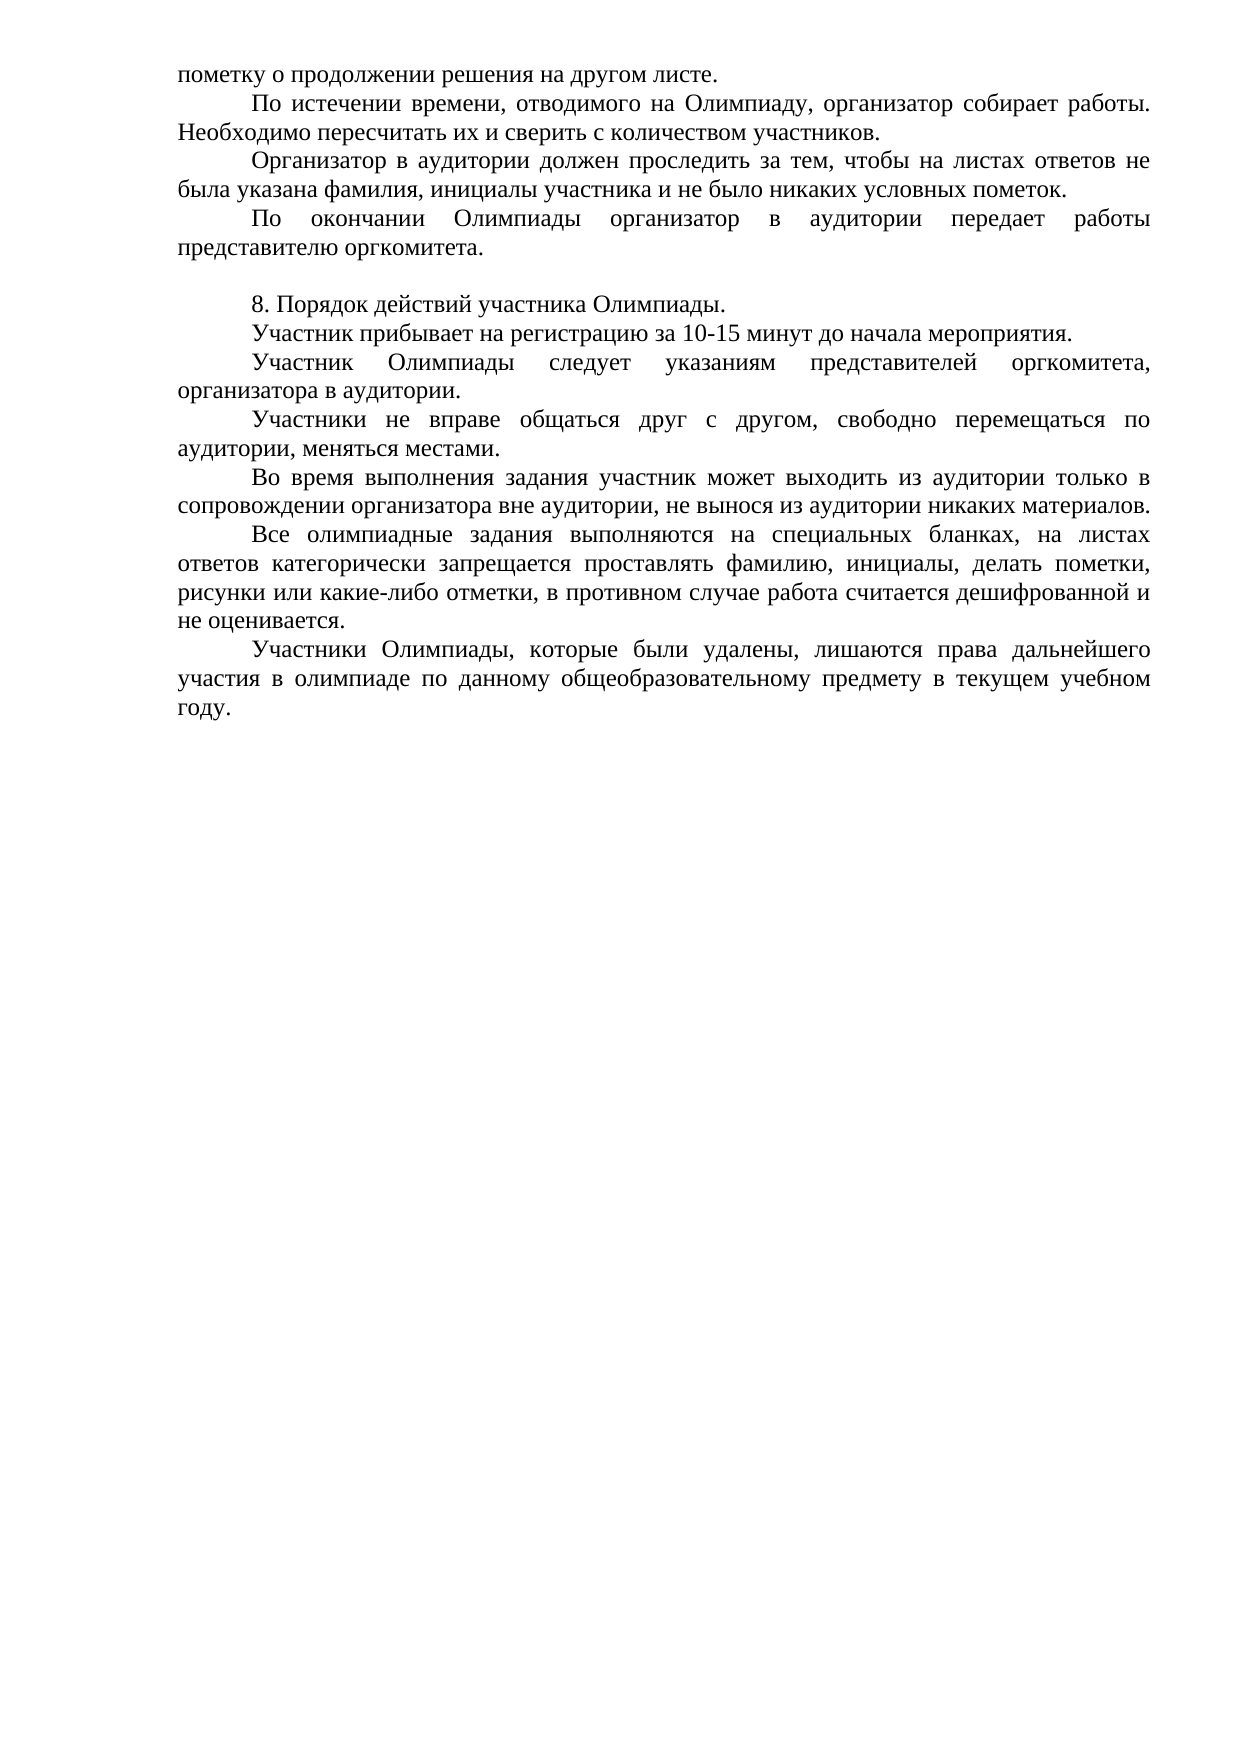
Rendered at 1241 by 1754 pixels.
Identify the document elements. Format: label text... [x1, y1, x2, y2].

text Участник Олимпиады следует указаниям представителей оргкомитета, организатора в аудитории. [177, 347, 1152, 404]
text Организатор в аудитории должен проследить за тем, чтобы на листах ответов не была указана фамилия, инициалы участника и не было никаких условных пометок. [177, 145, 1152, 203]
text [177, 59, 1152, 88]
text Участник прибывает на регистрацию за 10-15 минут до начала мероприятия. [177, 318, 1152, 347]
text 8. Порядок действий участника Олимпиады. [177, 289, 1152, 318]
text По окончании Олимпиады организатор в аудитории передает работы представителю оргкомитета. [177, 203, 1152, 260]
text Участники не вправе общаться друг с другом, свободно перемещаться по аудитории, меняться местами. [177, 404, 1152, 462]
text Все олимпиадные задания выполняются на специальных бланках, на листах ответов категорически запрещается проставлять фамилию, инициалы, делать пометки, рисунки или какие-либо отметки, в противном случае работа считается дешифрованной и не оценивается. [177, 519, 1152, 634]
text По истечении времени, отводимого на Олимпиаду, организатор собирает работы. Необходимо пересчитать их и сверить с количеством участников. [177, 88, 1152, 145]
text Участники Олимпиады, которые были удалены, лишаются права дальнейшего участия в олимпиаде по данному общеобразовательному предмету в текущем учебном году. [177, 634, 1152, 720]
text Во время выполнения задания участник может выходить из аудитории только в сопровождении организатора вне аудитории, не вынося из аудитории никаких материалов. [177, 462, 1152, 519]
